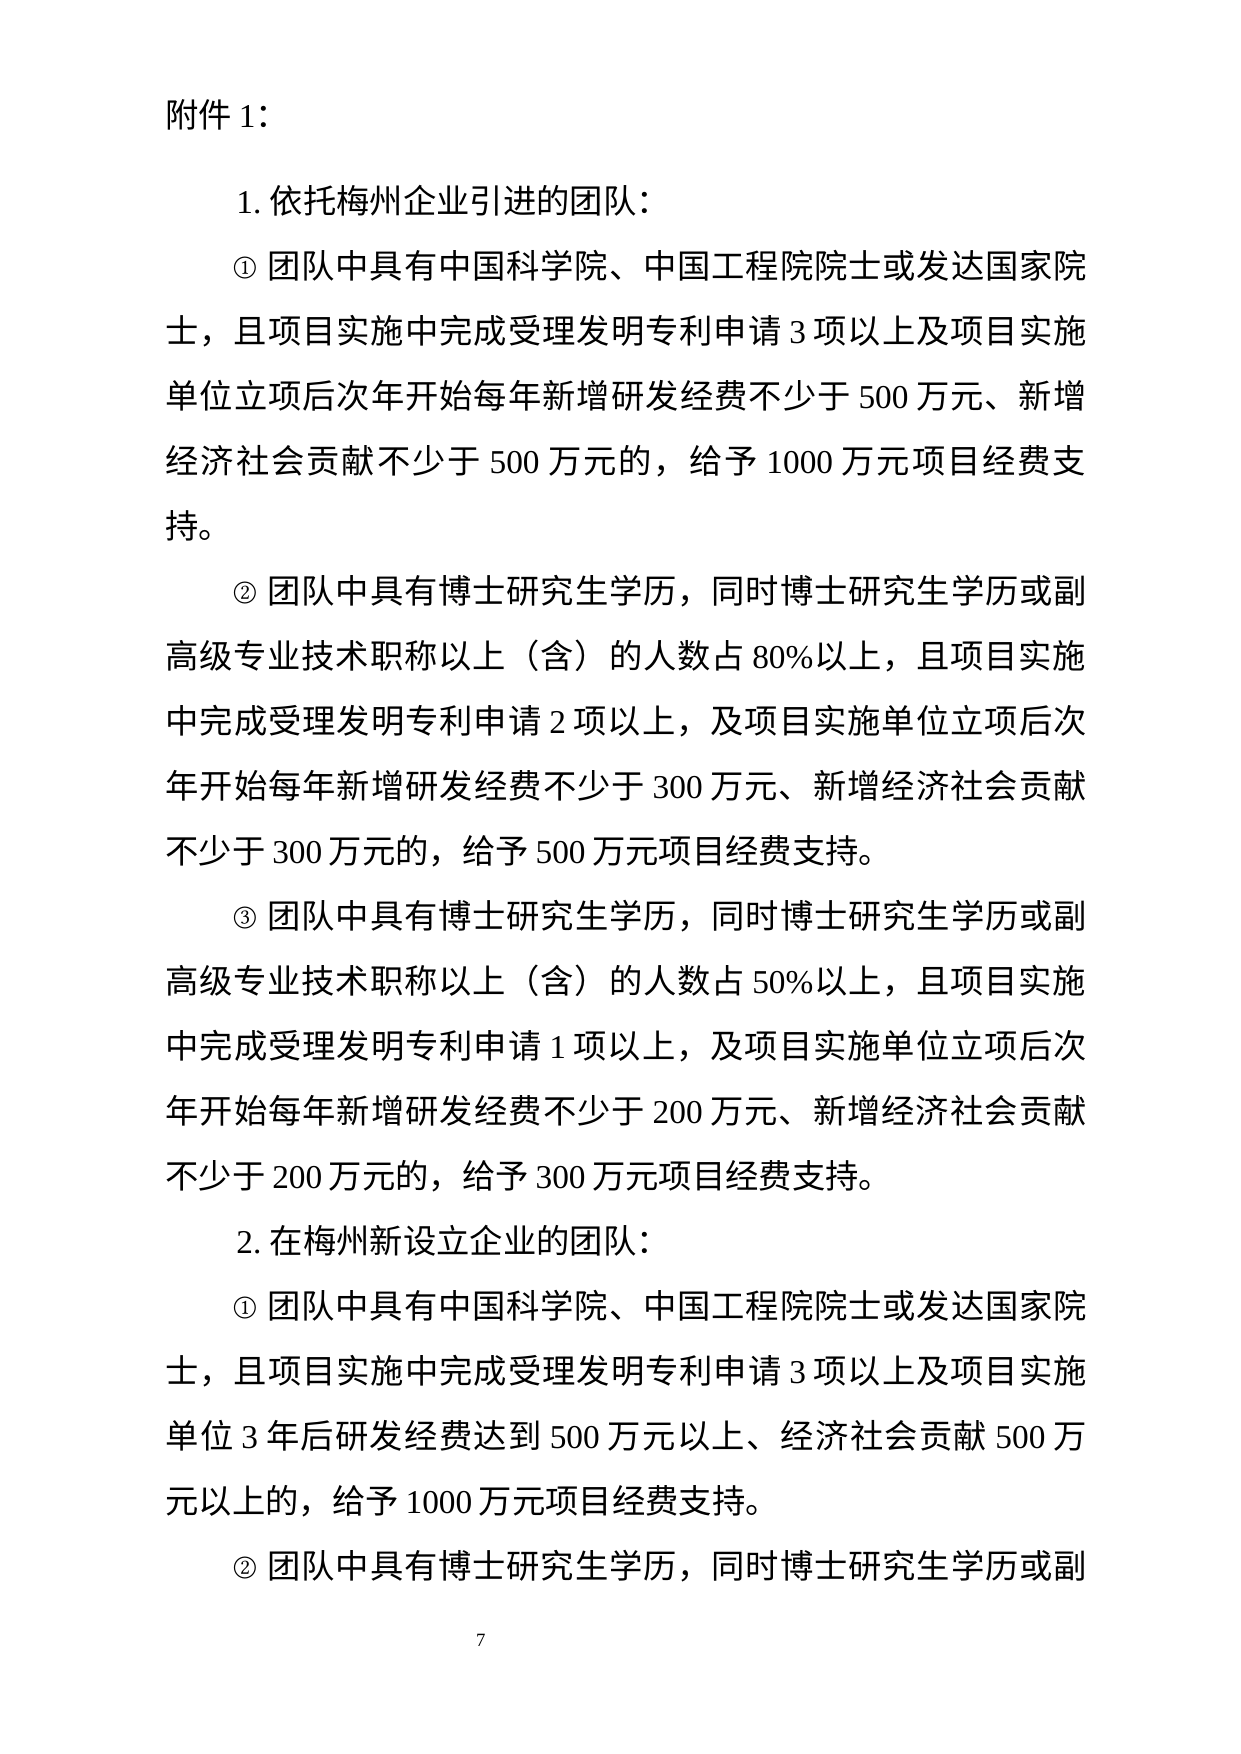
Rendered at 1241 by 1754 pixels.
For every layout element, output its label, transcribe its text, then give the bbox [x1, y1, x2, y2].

text 2. 在梅州新设立企业的团队： [165, 1206, 1087, 1271]
text 1. 依托梅州企业引进的团队： [165, 166, 1087, 231]
text ② 团队中具有博士研究生学历，同时博士研究生学历或副高级专业技术职称以上（含）的人数占80%以上，且项目实施中完成受理发明专利申请2项以上，及项目实施单位立项后次年开始每年新增研发经费不少于300万元、新增经济社会贡献不少于300万元的，给予500万元项目经费支持。 [165, 556, 1087, 881]
text ① 团队中具有中国科学院、中国工程院院士或发达国家院士，且项目实施中完成受理发明专利申请3项以上及项目实施单位立项后次年开始每年新增研发经费不少于500万元、新增经济社会贡献不少于500万元的，给予1000万元项目经费支持。 [165, 231, 1087, 556]
text ① 团队中具有中国科学院、中国工程院院士或发达国家院士，且项目实施中完成受理发明专利申请3项以上及项目实施单位3年后研发经费达到500万元以上、经济社会贡献500万元以上的，给予1000万元项目经费支持。 [165, 1271, 1087, 1531]
text ③ 团队中具有博士研究生学历，同时博士研究生学历或副高级专业技术职称以上（含）的人数占50%以上，且项目实施中完成受理发明专利申请1项以上，及项目实施单位立项后次年开始每年新增研发经费不少于200万元、新增经济社会贡献不少于200万元的，给予300万元项目经费支持。 [165, 881, 1087, 1206]
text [165, 1531, 1087, 1596]
